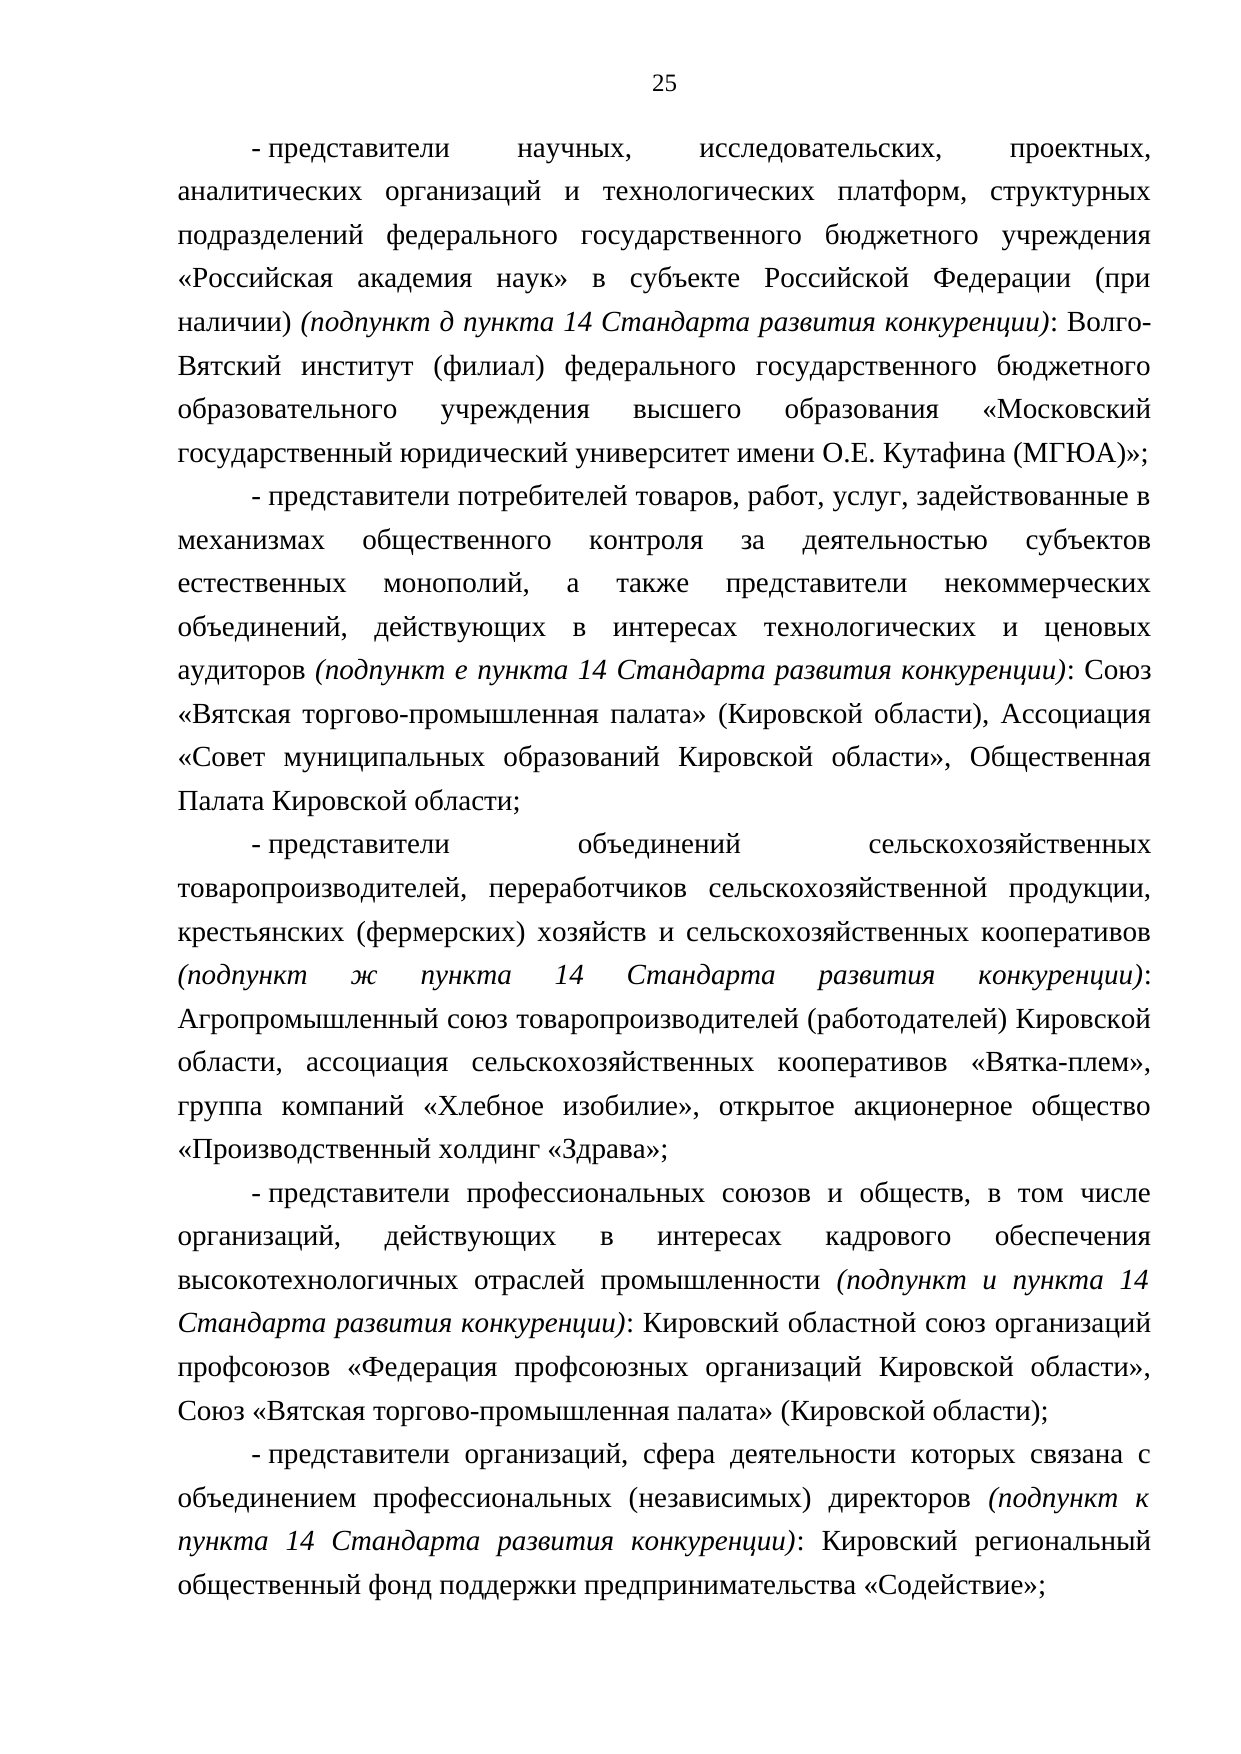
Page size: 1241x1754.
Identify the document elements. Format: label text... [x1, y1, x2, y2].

text - представители объединений сельскохозяйственных товаропроизводителей, переработчиков сельскохозяйственной продукции, крестьянских (фермерских) хозяйств и сельскохозяйственных кооперативов (подпункт ж пункта 14 Стандарта развития конкуренции): Агропромышленный союз товаропроизводителей (работодателей) Кировской области, ассоциация сельскохозяйственных кооперативов «Вятка-плем», группа компаний «Хлебное изобилие», открытое акционерное общество «Производственный холдинг «Здрава»; [177, 827, 1152, 1165]
text - представители научных, исследовательских, проектных, аналитических организаций и технологических платформ, структурных подразделений федерального государственного бюджетного учреждения «Российская академия наук» в субъекте Российской Федерации (при наличии) (подпункт д пункта 14 Стандарта развития конкуренции): Волго-Вятский институт (филиал) федерального государственного бюджетного образовательного учреждения высшего образования «Московский государственный юридический университет имени О.Е. Кутафина (МГЮА)»; [177, 130, 1152, 468]
text - представители потребителей товаров, работ, услуг, задействованные в механизмах общественного контроля за деятельностью субъектов естественных монополий, а также представители некоммерческих объединений, действующих в интересах технологических и ценовых аудиторов (подпункт е пункта 14 Стандарта развития конкуренции): Союз «Вятская торгово-промышленная палата» (Кировской области), Ассоциация «Совет муниципальных образований Кировской области», Общественная Палата Кировской области; [177, 478, 1152, 817]
text - представители организаций, сфера деятельности которых связана с объединением профессиональных (независимых) директоров (подпункт к пункта 14 Стандарта развития конкуренции): Кировский региональный общественный фонд поддержки предпринимательства «Содействие»; [177, 1436, 1152, 1600]
text - представители профессиональных союзов и обществ, в том числе организаций, действующих в интересах кадрового обеспечения высокотехнологичных отраслей промышленности (подпункт и пункта 14 Стандарта развития конкуренции): Кировский областной союз организаций профсоюзов «Федерация профсоюзных организаций Кировской области», Союз «Вятская торгово-промышленная палата» (Кировской области); [177, 1175, 1152, 1426]
